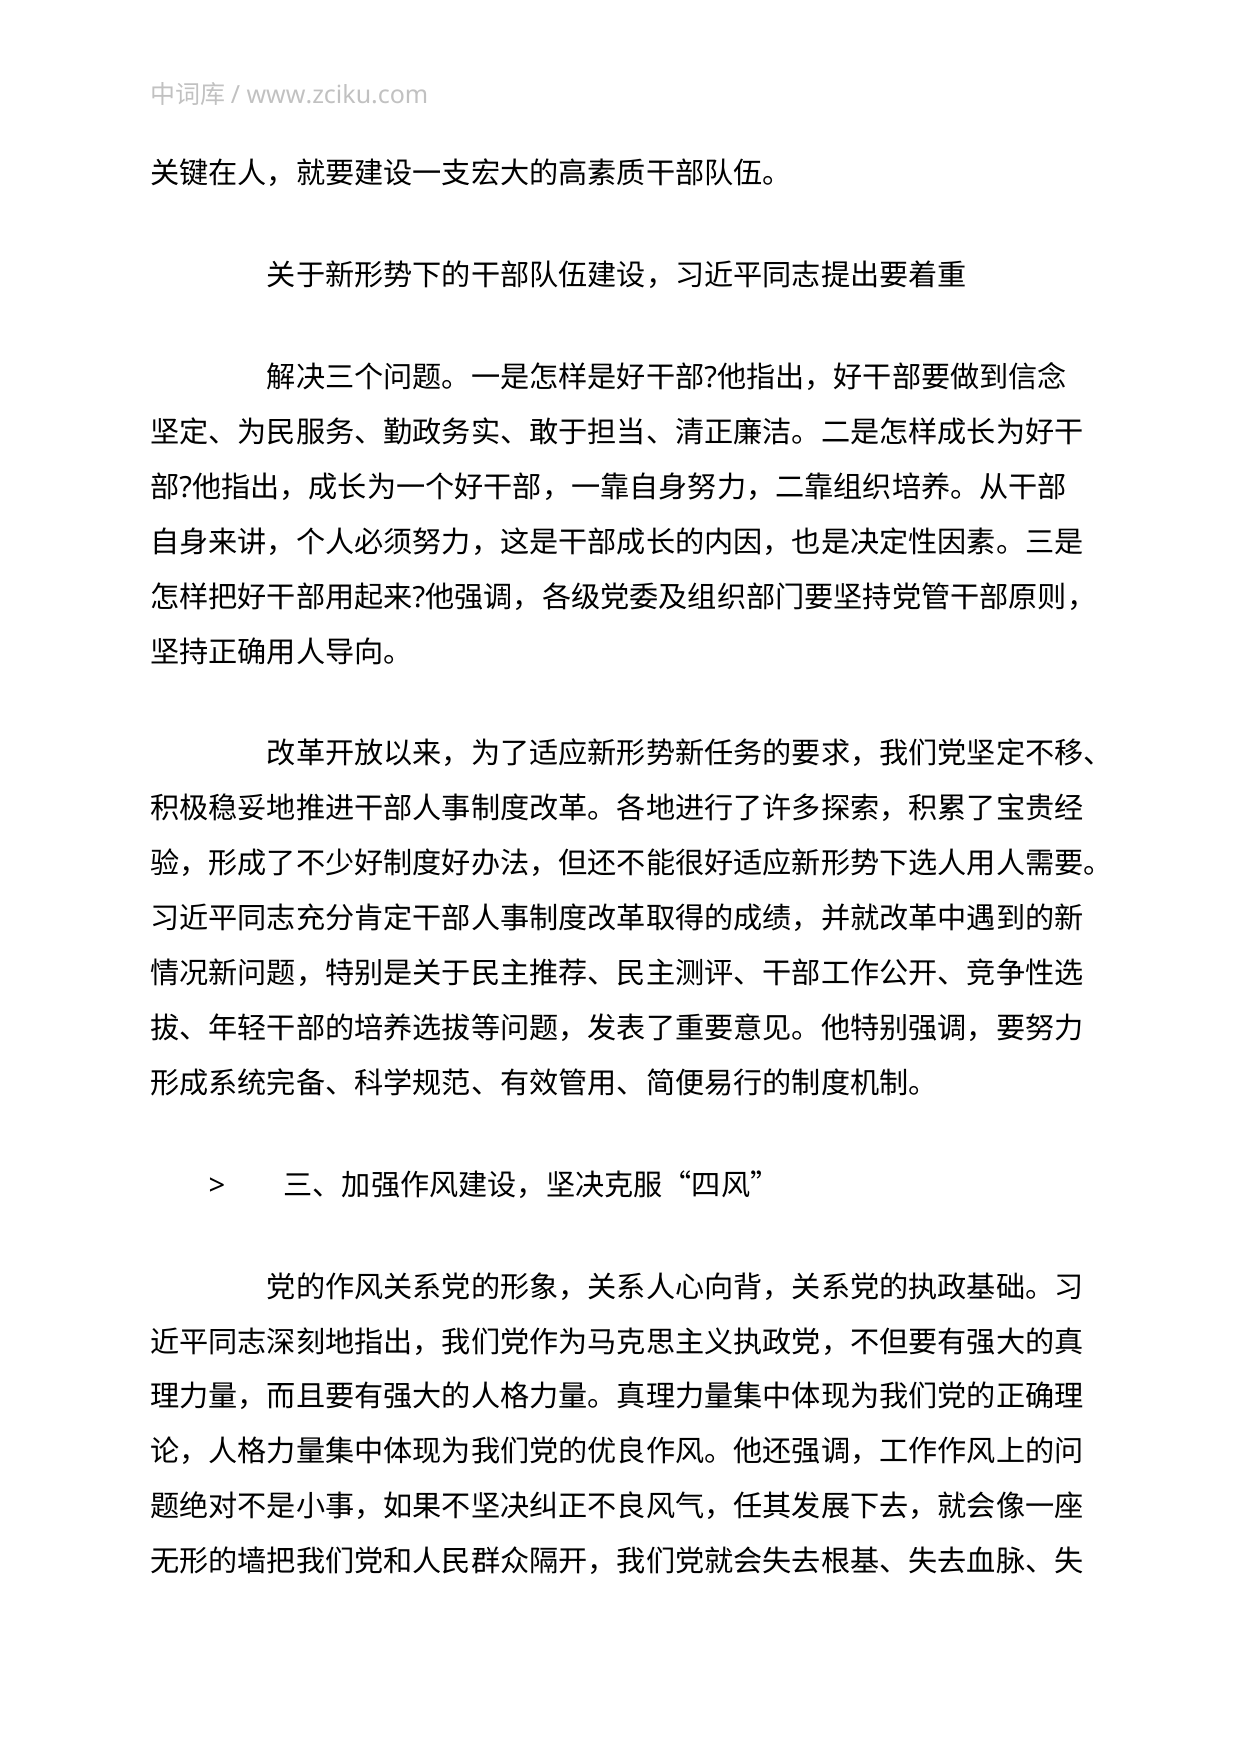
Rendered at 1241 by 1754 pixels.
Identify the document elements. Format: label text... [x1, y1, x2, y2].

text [150, 150, 1090, 192]
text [150, 1263, 1090, 1580]
text 解决三个问题。一是怎样是好干部?他指出，好干部要做到信念坚定、为民服务、勤政务实、敢于担当、清正廉洁。二是怎样成长为好干部?他指出，成长为一个好干部，一靠自身努力，二靠组织培养。从干部自身来讲，个人必须努力，这是干部成长的内因，也是决定性因素。三是怎样把好干部用起来?他强调，各级党委及组织部门要坚持党管干部原则，坚持正确用人导向。 [150, 353, 1090, 671]
text > 三、加强作风建设，坚决克服“四风” [150, 1161, 1090, 1204]
text 关于新形势下的干部队伍建设，习近平同志提出要着重 [150, 252, 1090, 294]
text 改革开放以来，为了适应新形势新任务的要求，我们党坚定不移、积极稳妥地推进干部人事制度改革。各地进行了许多探索，积累了宝贵经验，形成了不少好制度好办法，但还不能很好适应新形势下选人用人需要。习近平同志充分肯定干部人事制度改革取得的成绩，并就改革中遇到的新情况新问题，特别是关于民主推荐、民主测评、干部工作公开、竞争性选拔、年轻干部的培养选拔等问题，发表了重要意见。他特别强调，要努力形成系统完备、科学规范、有效管用、简便易行的制度机制。 [150, 730, 1090, 1102]
